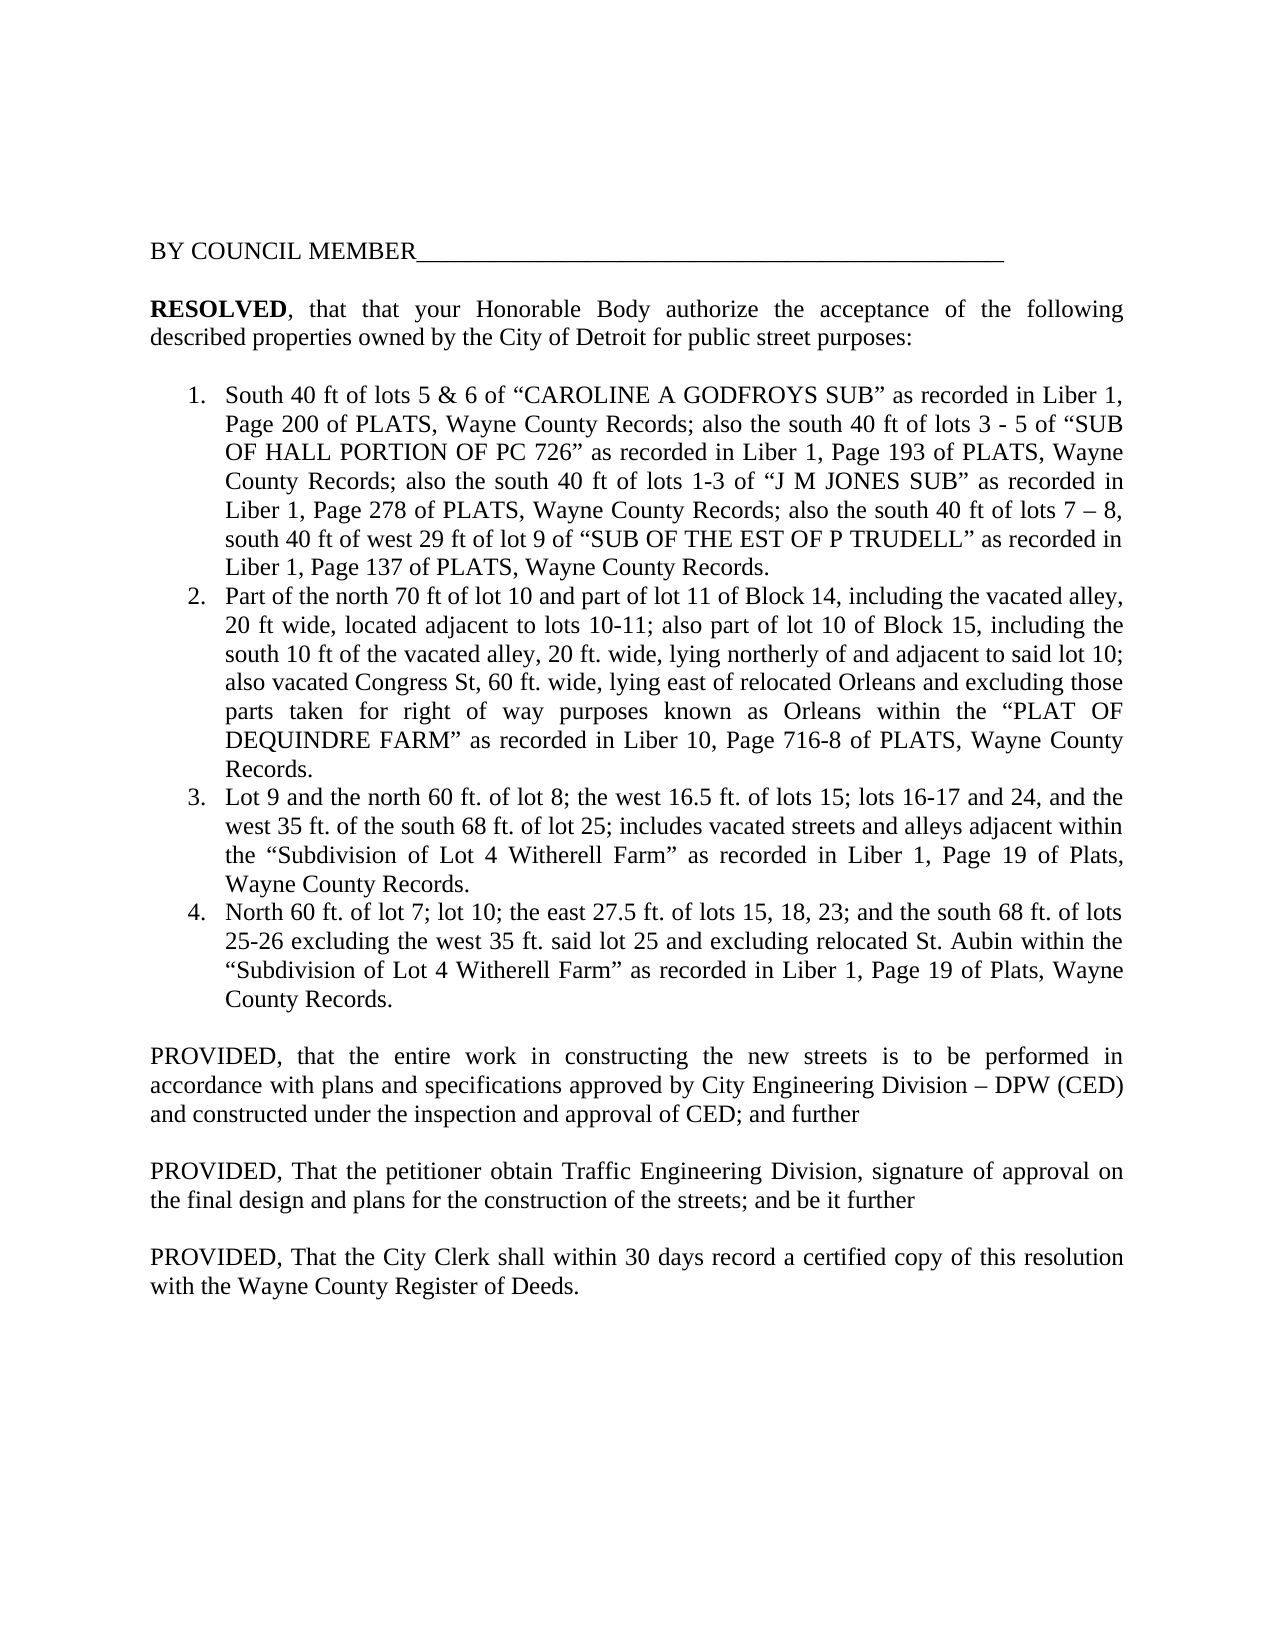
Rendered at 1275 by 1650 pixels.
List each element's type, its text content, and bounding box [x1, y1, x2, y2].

text PROVIDED, That the City Clerk shall within 30 days record a certified copy of this resolution with the Wayne County Register of Deeds. [150, 1242, 1125, 1300]
list North 60 ft. of lot 7; lot 10; the east 27.5 ft. of lots 15, 18, 23; and the south 68 ft. of lots 25-26 excluding the west 35 ft. said lot 25 and excluding relocated St. Aubin within the “Subdivision of Lot 4 Witherell Farm” as recorded in Liber 1, Page 19 of Plats, Wayne County Records. [187, 897, 1125, 1012]
text PROVIDED, that the entire work in constructing the new streets is to be performed in accordance with plans and specifications approved by City Engineering Division – DPW (CED) and constructed under the inspection and approval of CED; and further [150, 1041, 1125, 1127]
list Lot 9 and the north 60 ft. of lot 8; the west 16.5 ft. of lots 15; lots 16-17 and 24, and the west 35 ft. of the south 68 ft. of lot 25; includes vacated streets and alleys adjacent within the “Subdivision of Lot 4 Witherell Farm” as recorded in Liber 1, Page 19 of Plats, Wayne County Records. [187, 782, 1125, 897]
text BY COUNCIL MEMBER_______________________________________________ [150, 236, 1125, 265]
list South 40 ft of lots 5 & 6 of “CAROLINE A GODFROYS SUB” as recorded in Liber 1, Page 200 of PLATS, Wayne County Records; also the south 40 ft of lots 3 - 5 of “SUB OF HALL PORTION OF PC 726” as recorded in Liber 1, Page 193 of PLATS, Wayne County Records; also the south 40 ft of lots 1-3 of “J M JONES SUB” as recorded in Liber 1, Page 278 of PLATS, Wayne County Records; also the south 40 ft of lots 7 – 8, south 40 ft of west 29 ft of lot 9 of “SUB OF THE EST OF P TRUDELL” as recorded in Liber 1, Page 137 of PLATS, Wayne County Records. [187, 380, 1125, 581]
text RESOLVED, that that your Honorable Body authorize the acceptance of the following described properties owned by the City of Detroit for public street purposes: [150, 294, 1125, 351]
text PROVIDED, That the petitioner obtain Traffic Engineering Division, signature of approval on the final design and plans for the construction of the streets; and be it further [150, 1156, 1125, 1214]
list Part of the north 70 ft of lot 10 and part of lot 11 of Block 14, including the vacated alley, 20 ft wide, located adjacent to lots 10-11; also part of lot 10 of Block 15, including the south 10 ft of the vacated alley, 20 ft. wide, lying northerly of and adjacent to said lot 10; also vacated Congress St, 60 ft. wide, lying east of relocated Orleans and excluding those parts taken for right of way purposes known as Orleans within the “PLAT OF DEQUINDRE FARM” as recorded in Liber 10, Page 716-8 of PLATS, Wayne County Records. [187, 581, 1125, 782]
